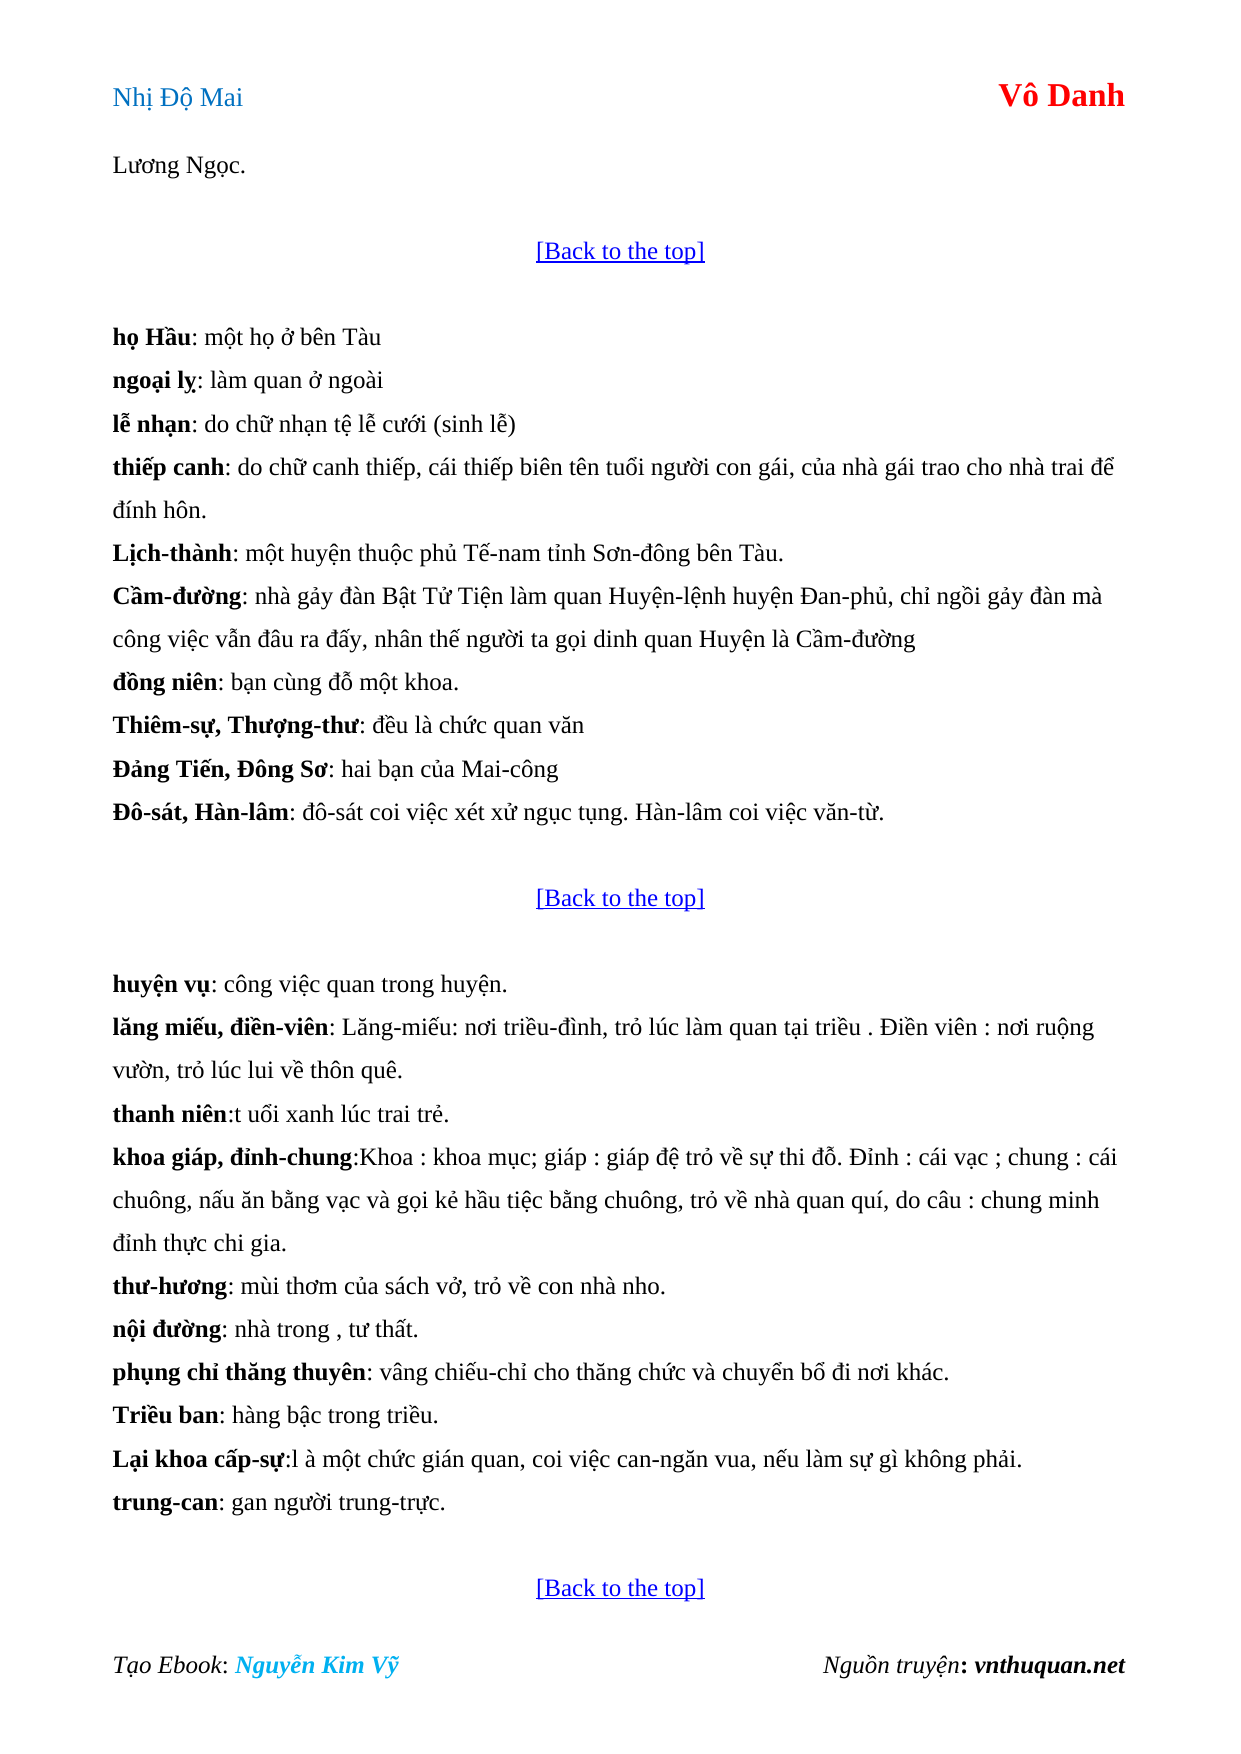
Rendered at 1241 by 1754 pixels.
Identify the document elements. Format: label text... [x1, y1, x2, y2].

text [Back to the top] [112, 236, 1128, 265]
text [Back to the top] [112, 1573, 1128, 1602]
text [112, 150, 1128, 222]
text họ Hầu: một họ ở bên Tàu ngoại lỵ: làm quan ở ngoài lễ nhạn: do chữ nhạn tệ lễ cưới (sinh lễ) thiếp canh: do chữ canh thiếp, cái thiếp biên tên tuổi người con gái, của nhà gái trao cho nhà trai để đính hôn. Lịch-thành: một huyện thuộc phủ Tế-nam tỉnh Sơn-đông bên Tàu. Cầm-đường: nhà gảy đàn Bật Tử Tiện làm quan Huyện-lệnh huyện Đan-phủ, chỉ ngồi gảy đàn mà công việc vẫn đâu ra đấy, nhân thế người ta gọi dinh quan Huyện là Cầm-đường đồng niên: bạn cùng đỗ một khoa. Thiêm-sự, Thượng-thư: đều là chức quan văn Đảng Tiến, Đông Sơ: hai bạn của Mai-công Đô-sát, Hàn-lâm: đô-sát coi việc xét xử ngục tụng. Hàn-lâm coi việc văn-từ. [112, 279, 1128, 869]
text [Back to the top] [112, 883, 1128, 912]
text huyện vụ: công việc quan trong huyện. lăng miếu, điền-viên: Lăng-miếu: nơi triều-đình, trỏ lúc làm quan tại triều . Điền viên : nơi ruộng vườn, trỏ lúc lui về thôn quê. thanh niên:t uổi xanh lúc trai trẻ. khoa giáp, đỉnh-chung:Khoa : khoa mục; giáp : giáp đệ trỏ về sự thi đỗ. Đỉnh : cái vạc ; chung : cái chuông, nấu ăn bằng vạc và gọi kẻ hầu tiệc bằng chuông, trỏ về nhà quan quí, do câu : chung minh đỉnh thực chi gia. thư-hương: mùi thơm của sách vở, trỏ về con nhà nho. nội đường: nhà trong , tư thất. phụng chỉ thăng thuyên: vâng chiếu-chỉ cho thăng chức và chuyển bổ đi nơi khác. Triều ban: hàng bậc trong triều. Lại khoa cấp-sự:l à một chức gián quan, coi việc can-ngăn vua, nếu làm sự gì không phải. trung-can: gan người trung-trực. [112, 926, 1128, 1559]
